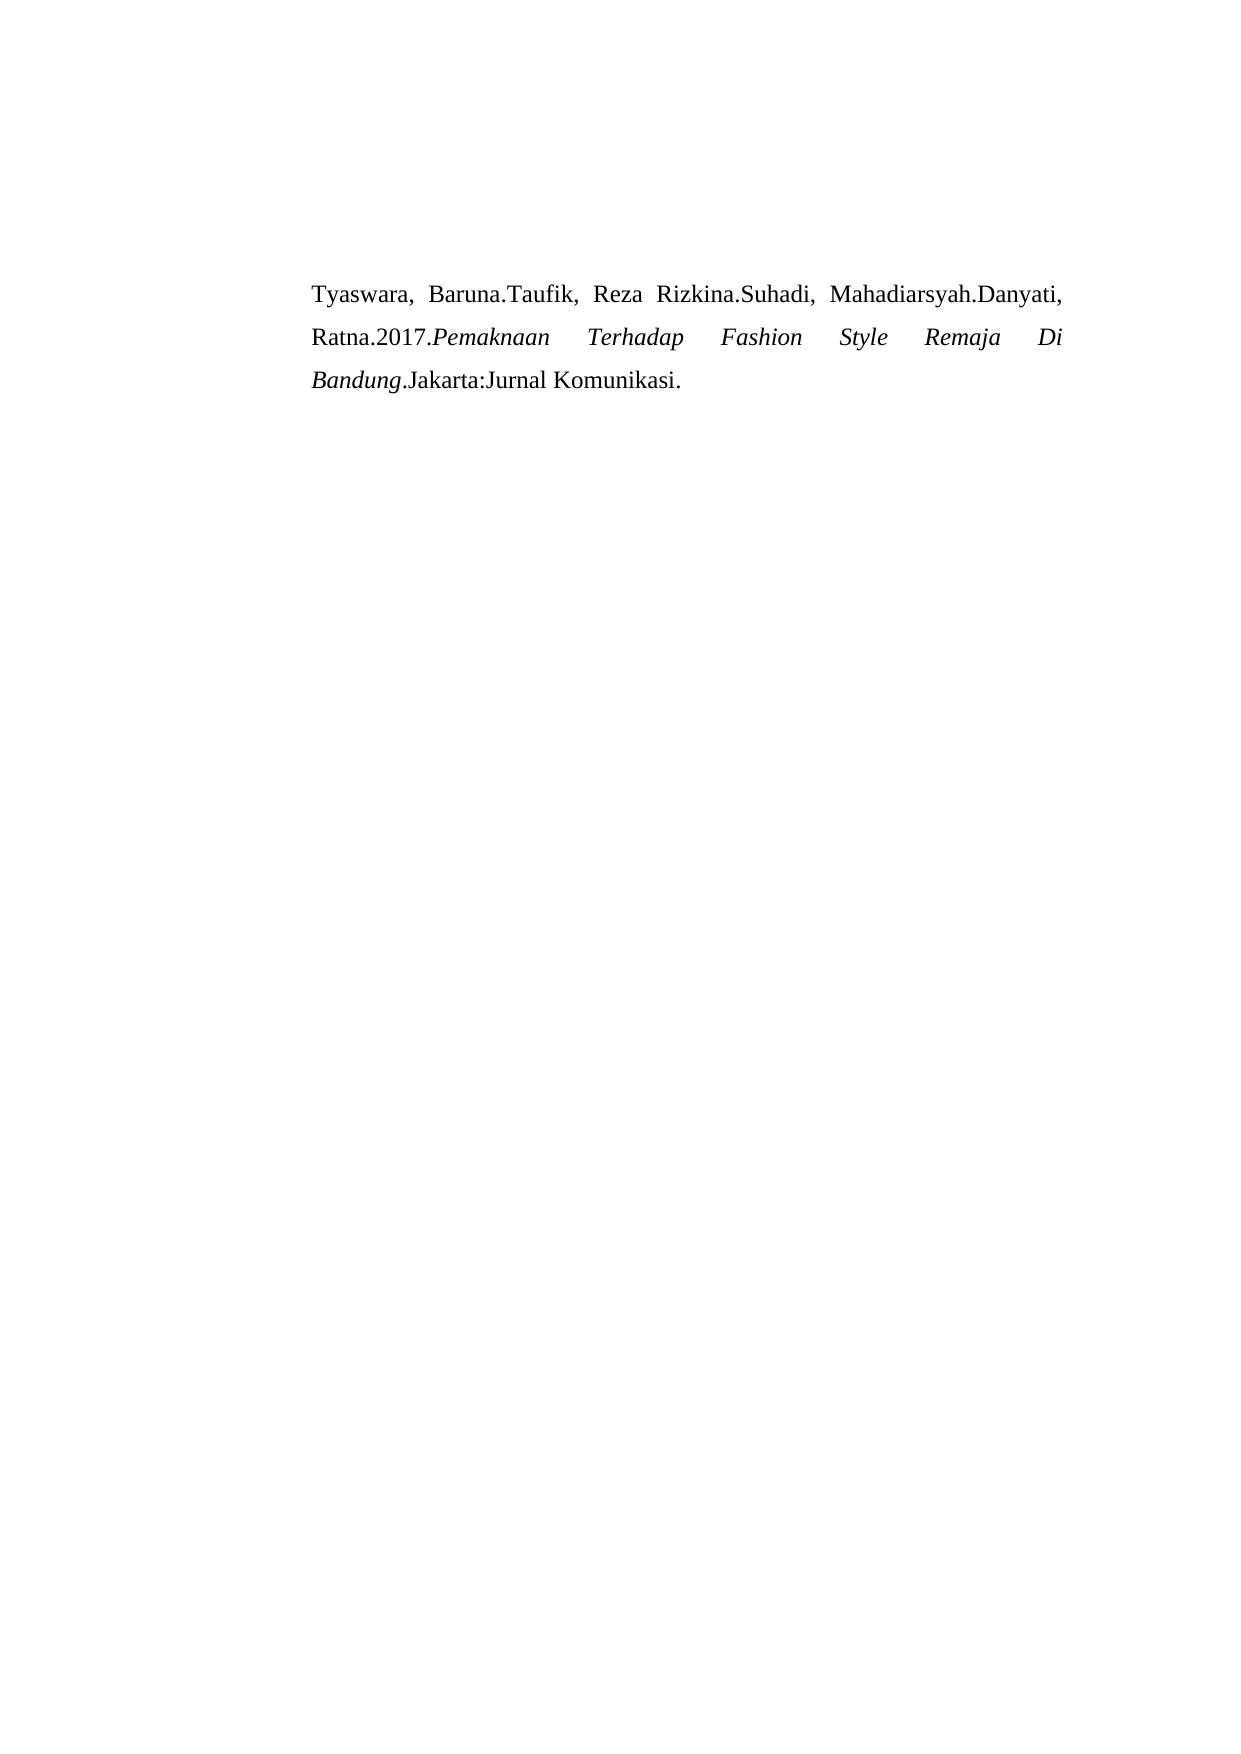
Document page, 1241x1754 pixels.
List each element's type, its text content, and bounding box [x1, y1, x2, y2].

list Tyaswara, Baruna.Taufik, Reza Rizkina.Suhadi, Mahadiarsyah.Danyati, Ratna.2017.Pemaknaan Terhadap Fashion Style Remaja Di Bandung.Jakarta:Jurnal Komunikasi. [311, 279, 1063, 394]
